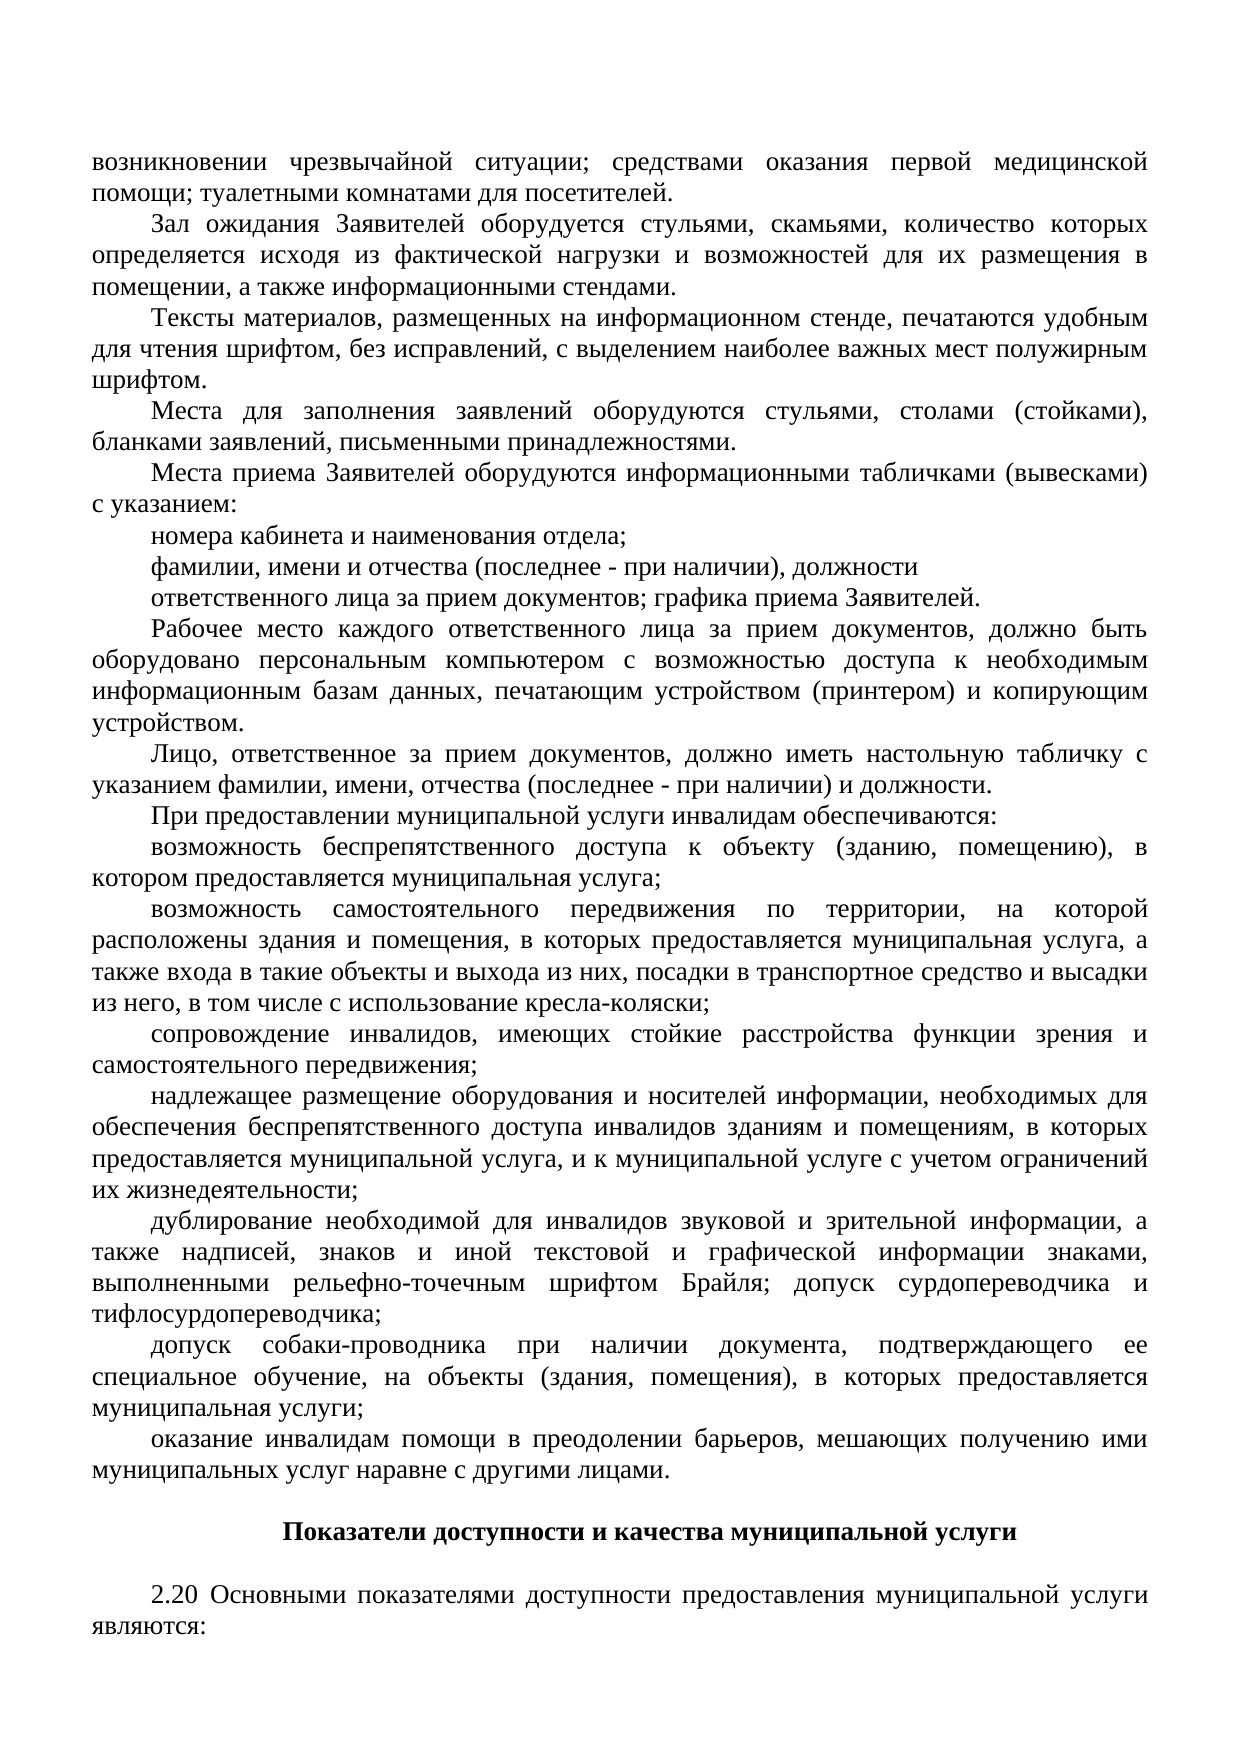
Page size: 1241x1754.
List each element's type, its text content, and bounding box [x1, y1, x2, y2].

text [92, 145, 1149, 207]
text возможность самостоятельного передвижения по территории, на которой расположены здания и помещения, в которых предоставляется муниципальная услуга, а также входа в такие объекты и выхода из них, посадки в транспортное средство и высадки из него, в том числе с использование кресла-коляски; [92, 892, 1149, 1017]
text сопровождение инвалидов, имеющих стойкие расстройства функции зрения и самостоятельного передвижения; [92, 1017, 1149, 1079]
text Места приема Заявителей оборудуются информационными табличками (вывесками) с указанием: [92, 456, 1149, 519]
text возможность беспрепятственного доступа к объекту (зданию, помещению), в котором предоставляется муниципальная услуга; [92, 830, 1149, 892]
text надлежащее размещение оборудования и носителей информации, необходимых для обеспечения беспрепятственного доступа инвалидов зданиям и помещениям, в которых предоставляется муниципальной услуга, и к муниципальной услуге с учетом ограничений их жизнедеятельности; [92, 1079, 1149, 1204]
text Зал ожидания Заявителей оборудуется стульями, скамьями, количество которых определяется исходя из фактической нагрузки и возможностей для их размещения в помещении, а также информационными стендами. [92, 207, 1149, 301]
text Места для заполнения заявлений оборудуются стульями, столами (стойками), бланками заявлений, письменными принадлежностями. [92, 394, 1149, 456]
text дублирование необходимой для инвалидов звуковой и зрительной информации, а также надписей, знаков и иной текстовой и графической информации знаками, выполненными рельефно-точечным шрифтом Брайля; допуск сурдопереводчика и тифлосурдопереводчика; [92, 1204, 1149, 1328]
text ответственного лица за прием документов; графика приема Заявителей. [92, 581, 1149, 612]
text номера кабинета и наименования отдела; [92, 519, 1149, 550]
list Основными показателями доступности предоставления муниципальной услуги являются: [92, 1578, 1149, 1640]
text оказание инвалидам помощи в преодолении барьеров, мешающих получению ими муниципальных услуг наравне с другими лицами. [92, 1422, 1149, 1484]
text Лицо, ответственное за прием документов, должно иметь настольную табличку с указанием фамилии, имени, отчества (последнее - при наличии) и должности. [92, 737, 1149, 799]
text Показатели доступности и качества муниципальной услуги [92, 1515, 1149, 1547]
text При предоставлении муниципальной услуги инвалидам обеспечиваются: [92, 799, 1149, 830]
text фамилии, имени и отчества (последнее - при наличии), должности [92, 550, 1149, 581]
text Рабочее место каждого ответственного лица за прием документов, должно быть оборудовано персональным компьютером с возможностью доступа к необходимым информационным базам данных, печатающим устройством (принтером) и копирующим устройством. [92, 612, 1149, 737]
text Тексты материалов, размещенных на информационном стенде, печатаются удобным для чтения шрифтом, без исправлений, с выделением наиболее важных мест полужирным шрифтом. [92, 301, 1149, 394]
text допуск собаки-проводника при наличии документа, подтверждающего ее специальное обучение, на объекты (здания, помещения), в которых предоставляется муниципальная услуги; [92, 1328, 1149, 1422]
